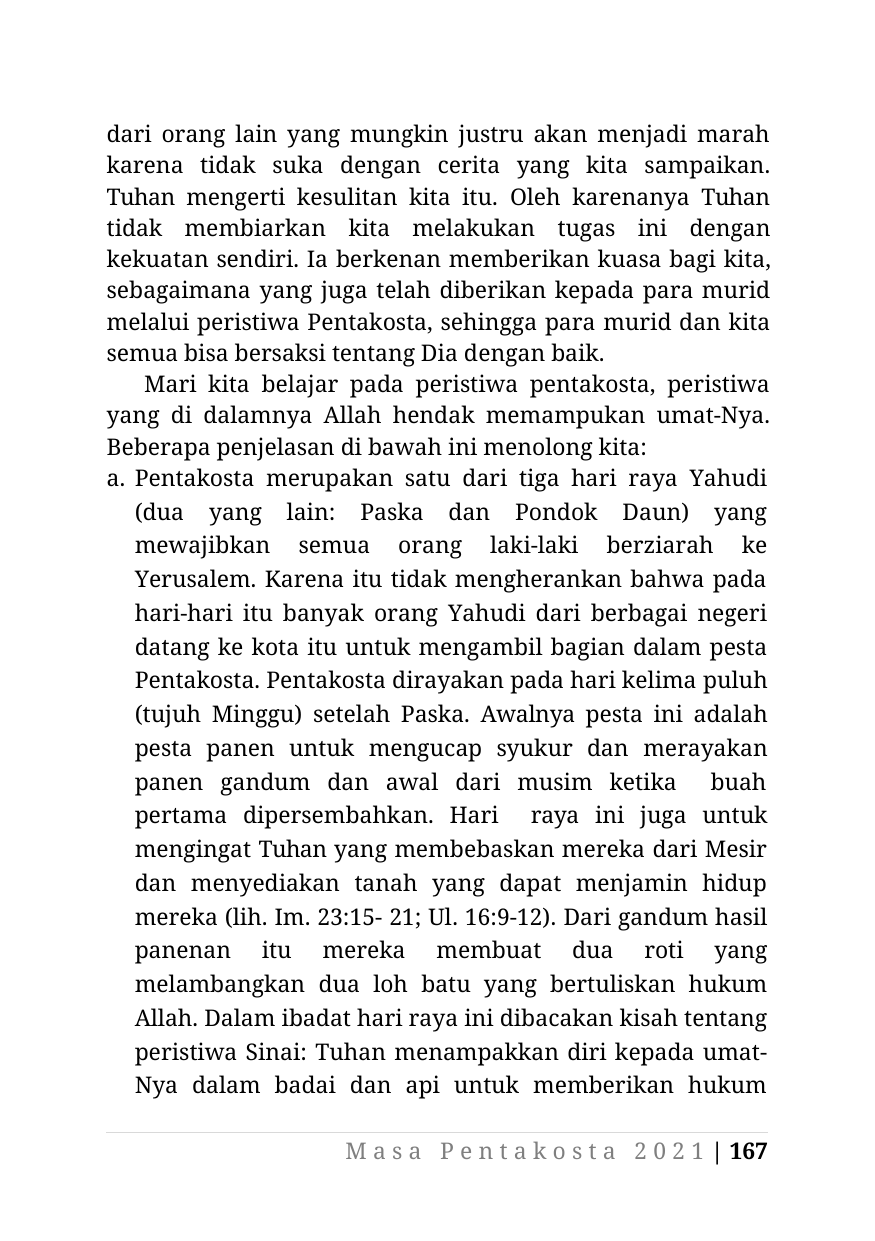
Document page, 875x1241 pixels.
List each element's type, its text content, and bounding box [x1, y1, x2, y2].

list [106, 462, 768, 1101]
text Mari kita belajar pada peristiwa pentakosta, peristiwa yang di dalamnya Allah hendak memampukan umat-Nya. Beberapa penjelasan di bawah ini menolong kita: [106, 368, 771, 462]
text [106, 118, 771, 368]
